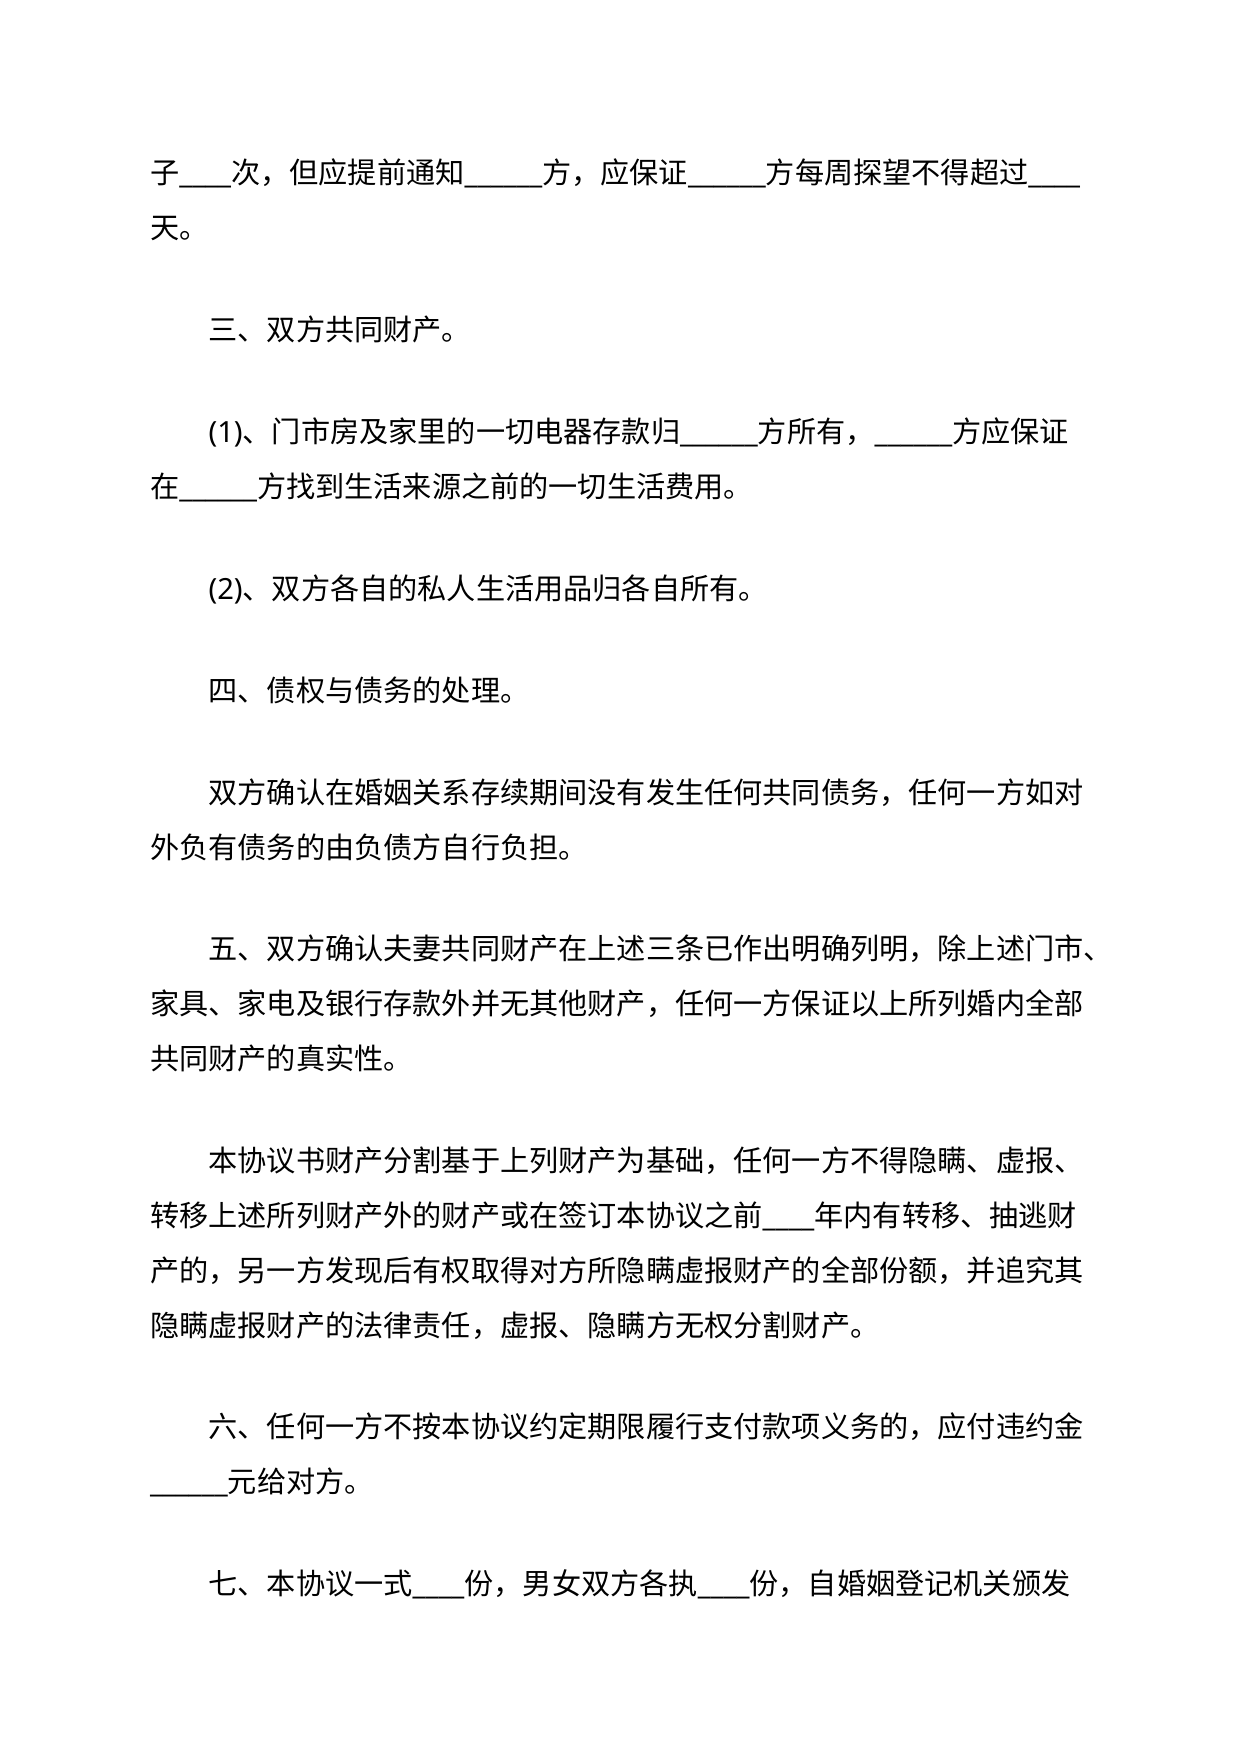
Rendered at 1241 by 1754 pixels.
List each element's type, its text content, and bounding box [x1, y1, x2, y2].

text 双方确认在婚姻关系存续期间没有发生任何共同债务，任何一方如对外负有债务的由负债方自行负担。 [150, 769, 1090, 866]
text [150, 1561, 1090, 1603]
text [150, 150, 1090, 247]
text 六、任何一方不按本协议约定期限履行支付款项义务的，应付违约金______元给对方。 [150, 1404, 1090, 1501]
text (2)、双方各自的私人生活用品归各自所有。 [150, 566, 1090, 608]
text 三、双方共同财产。 [150, 307, 1090, 349]
text 本协议书财产分割基于上列财产为基础，任何一方不得隐瞒、虚报、转移上述所列财产外的财产或在签订本协议之前____年内有转移、抽逃财产的，另一方发现后有权取得对方所隐瞒虚报财产的全部份额，并追究其隐瞒虚报财产的法律责任，虚报、隐瞒方无权分割财产。 [150, 1137, 1090, 1344]
text 四、债权与债务的处理。 [150, 667, 1090, 710]
text (1)、门市房及家里的一切电器存款归______方所有，______方应保证在______方找到生活来源之前的一切生活费用。 [150, 408, 1090, 506]
text 五、双方确认夫妻共同财产在上述三条已作出明确列明，除上述门市、家具、家电及银行存款外并无其他财产，任何一方保证以上所列婚内全部共同财产的真实性。 [150, 926, 1090, 1078]
